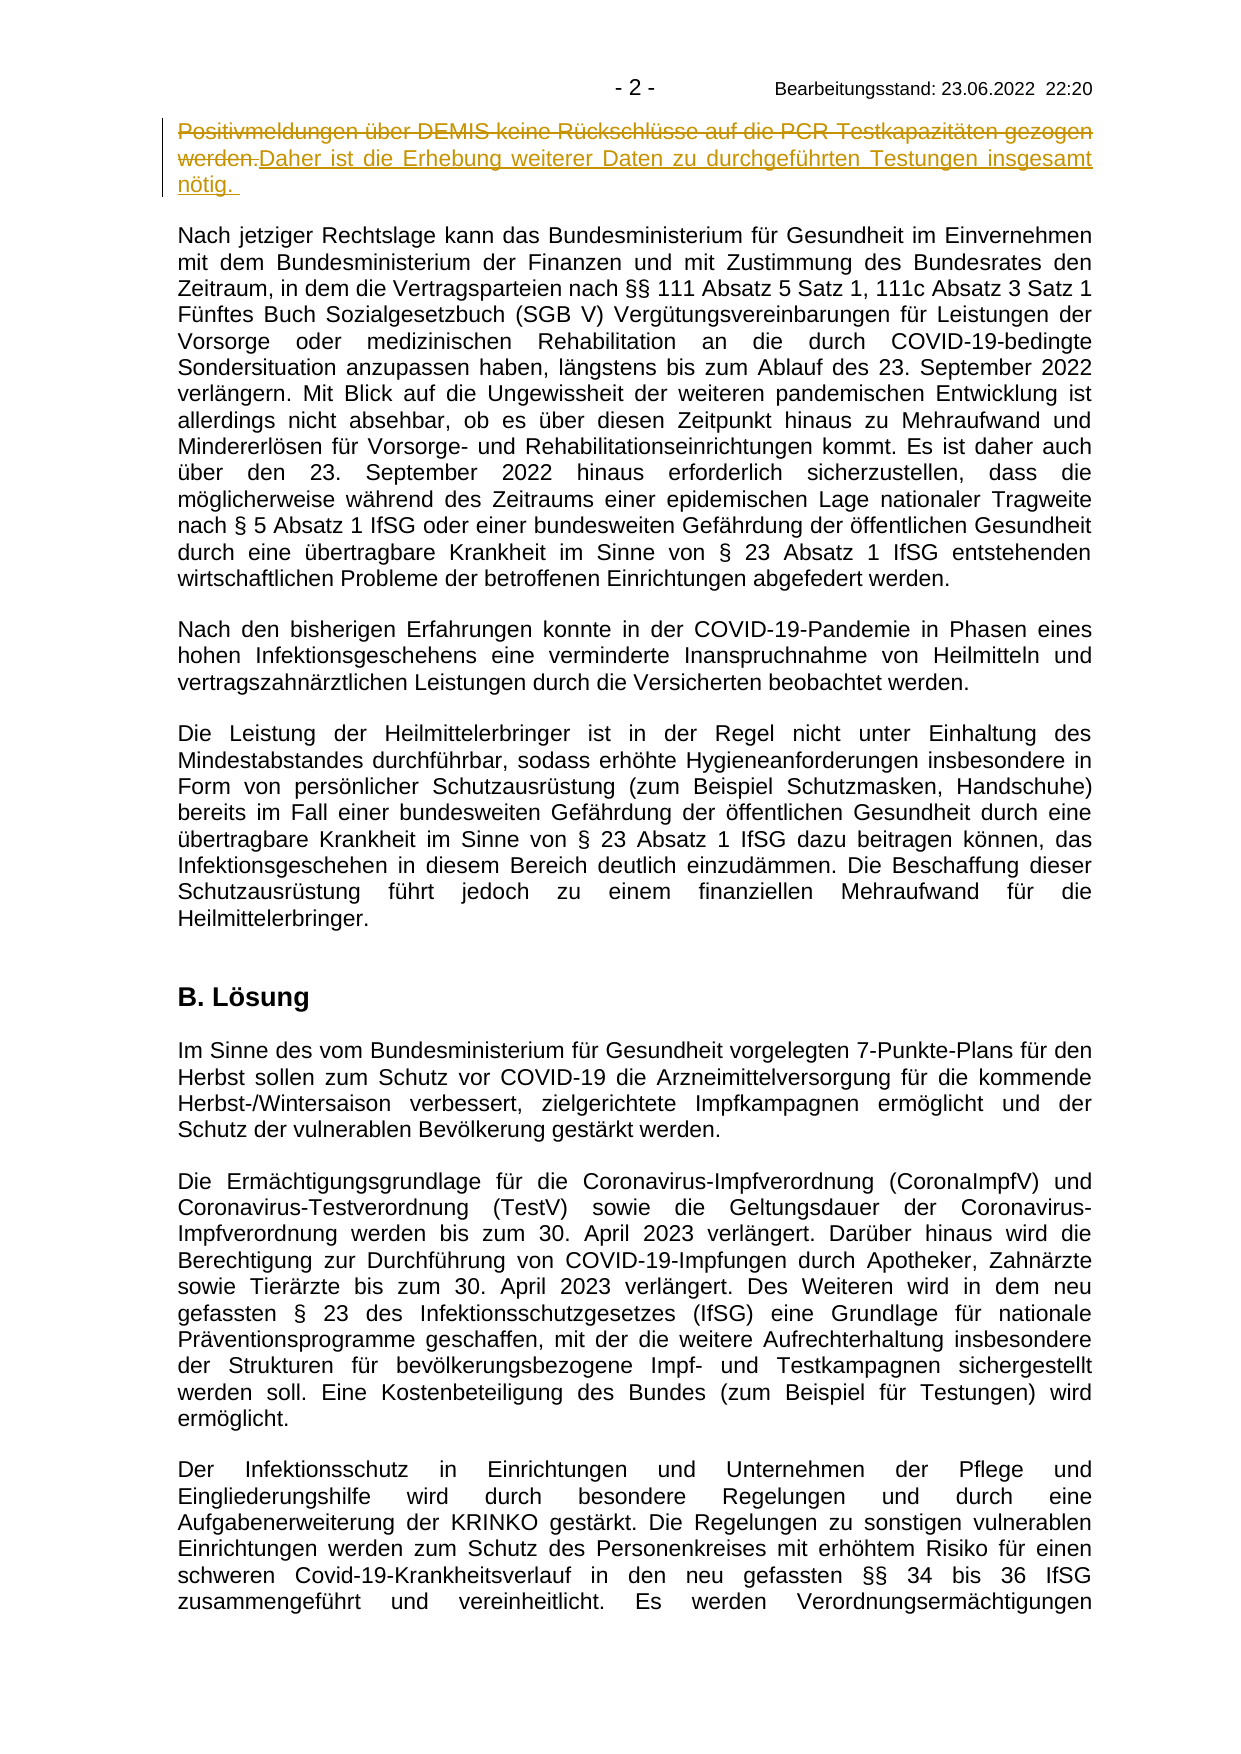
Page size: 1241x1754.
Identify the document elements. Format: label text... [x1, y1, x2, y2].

text Im Sinne des vom Bundesministerium für Gesundheit vorgelegten 7-Punkte-Plans für den Herbst sollen zum Schutz vor COVID-19 die Arzneimittelversorgung für die kommende Herbst-/Wintersaison verbessert, zielgerichtete Impfkampagnen ermöglicht und der Schutz der vulnerablen Bevölkerung gestärkt werden. [177, 1037, 1093, 1143]
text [177, 1456, 1093, 1614]
text Nach jetziger Rechtslage kann das Bundesministerium für Gesundheit im Einvernehmen mit dem Bundesministerium der Finanzen und mit Zustimmung des Bundesrates den Zeitraum, in dem die Vertragsparteien nach §§ 111 Absatz 5 Satz 1, 111c Absatz 3 Satz 1 Fünftes Buch Sozialgesetzbuch (SGB V) Vergütungsvereinbarungen für Leistungen der Vorsorge oder medizinischen Rehabilitation an die durch COVID-19-bedingte Sondersituation anzupassen haben, längstens bis zum Ablauf des 23. September 2022 verlängern. Mit Blick auf die Ungewissheit der weiteren pandemischen Entwicklung ist allerdings nicht absehbar, ob es über diesen Zeitpunkt hinaus zu Mehraufwand und Mindererlösen für Vorsorge- und Rehabilitationseinrichtungen kommt. Es ist daher auch über den 23. September 2022 hinaus erforderlich sicherzustellen, dass die möglicherweise während des Zeitraums einer epidemischen Lage nationaler Tragweite nach § 5 Absatz 1 IfSG oder einer bundesweiten Gefährdung der öffentlichen Gesundheit durch eine übertragbare Krankheit im Sinne von § 23 Absatz 1 IfSG entstehenden wirtschaftlichen Probleme der betroffenen Einrichtungen abgefedert werden. [177, 222, 1093, 591]
text Die Ermächtigungsgrundlage für die Coronavirus-Impfverordnung (CoronaImpfV) und Coronavirus-Testverordnung (TestV) sowie die Geltungsdauer der Coronavirus-Impfverordnung werden bis zum 30. April 2023 verlängert. Darüber hinaus wird die Berechtigung zur Durchführung von COVID-19-Impfungen durch Apotheker, Zahnärzte sowie Tierärzte bis zum 30. April 2023 verlängert. Des Weiteren wird in dem neu gefassten § 23 des Infektionsschutzgesetzes (IfSG) eine Grundlage für nationale Präventionsprogramme geschaffen, mit der die weitere Aufrechterhaltung insbesondere der Strukturen für bevölkerungsbezogene Impf- und Testkampagnen sichergestellt werden soll. Eine Kostenbeteiligung des Bundes (zum Beispiel für Testungen) wird ermöglicht. [177, 1168, 1093, 1431]
text Nach den bisherigen Erfahrungen konnte in der COVID-19-Pandemie in Phasen eines hohen Infektionsgeschehens eine verminderte Inanspruchnahme von Heilmitteln und vertragszahnärztlichen Leistungen durch die Versicherten beobachtet werden. [177, 616, 1093, 695]
text B. Lösung [177, 981, 1093, 1012]
text Die Leistung der Heilmittelerbringer ist in der Regel nicht unter Einhaltung des Mindestabstandes durchführbar, sodass erhöhte Hygieneanforderungen insbesondere in Form von persönlicher Schutzausrüstung (zum Beispiel Schutzmasken, Handschuhe) bereits im Fall einer bundesweiten Gefährdung der öffentlichen Gesundheit durch eine übertragbare Krankheit im Sinne von § 23 Absatz 1 IfSG dazu beitragen können, das Infektionsgeschehen in diesem Bereich deutlich einzudämmen. Die Beschaffung dieser Schutzausrüstung führt jedoch zu einem finanziellen Mehraufwand für die Heilmittelerbringer. [177, 720, 1093, 931]
